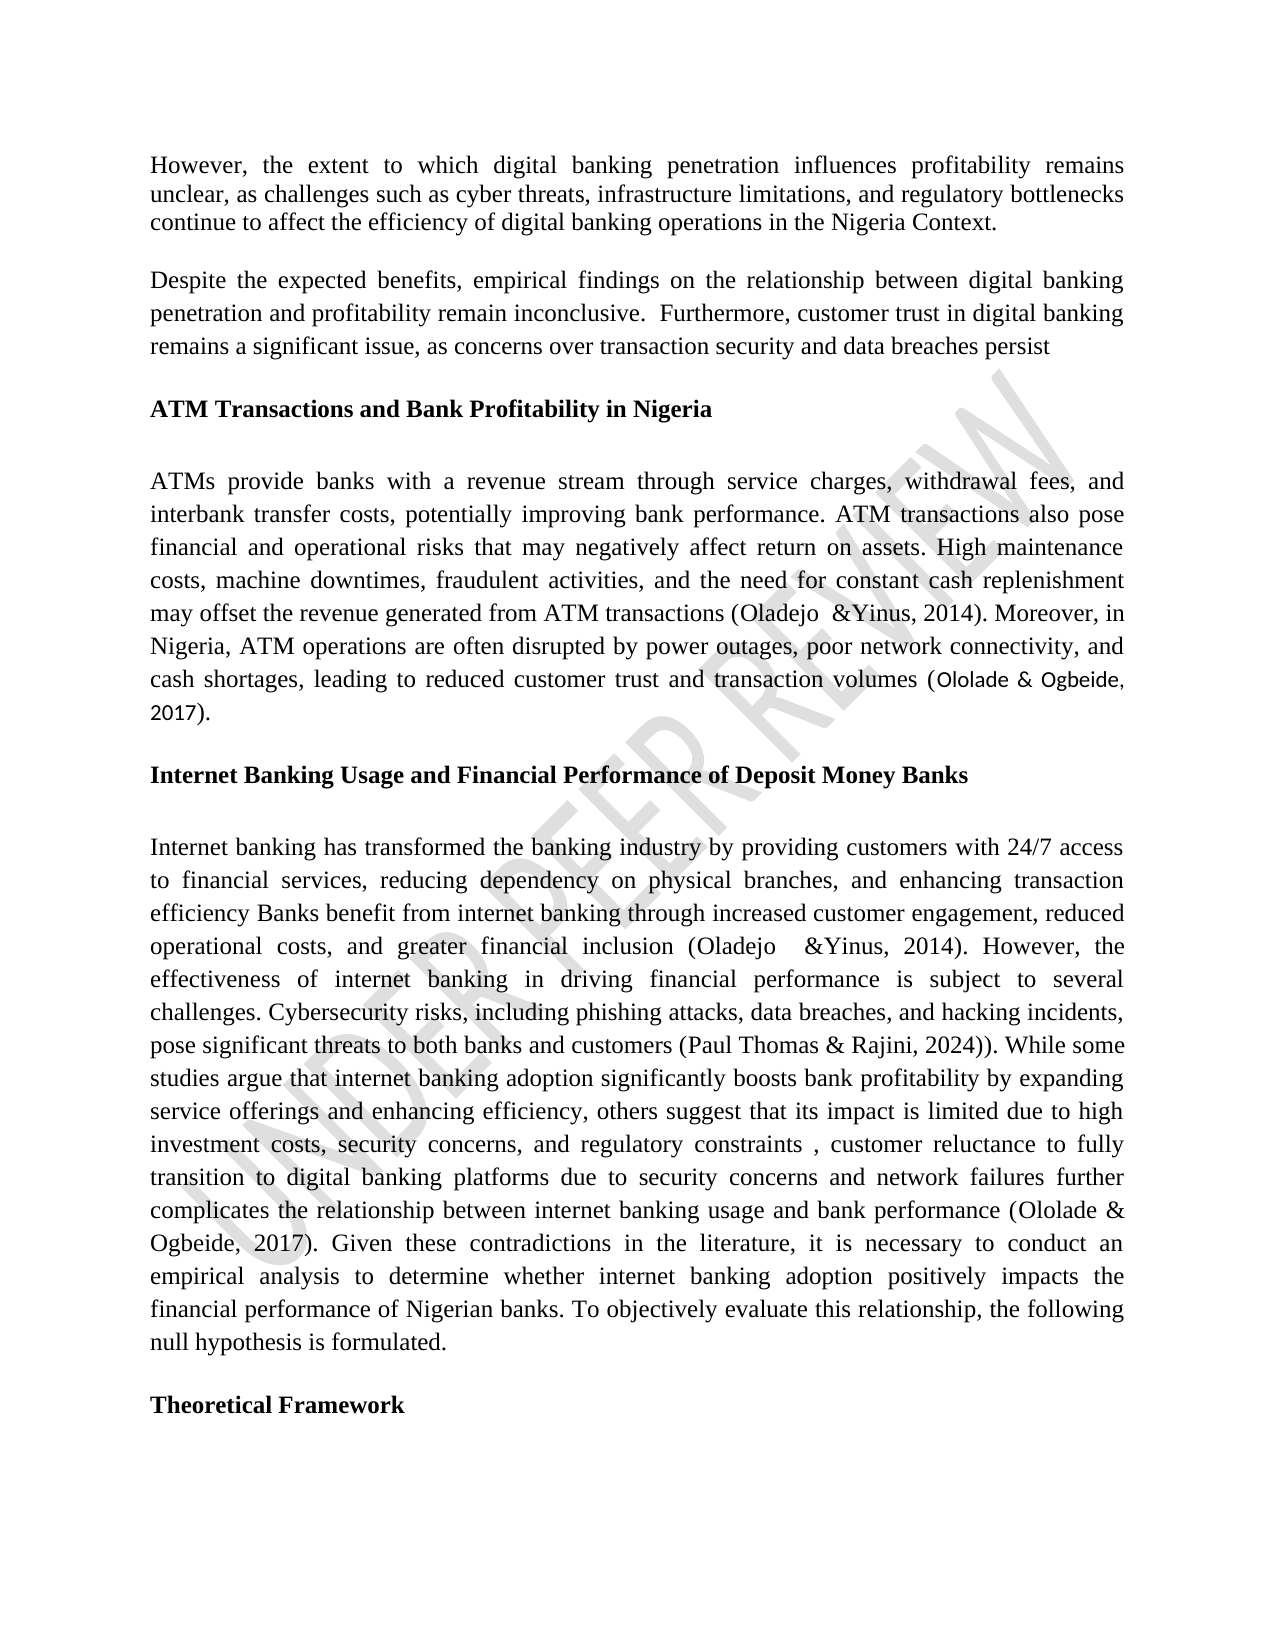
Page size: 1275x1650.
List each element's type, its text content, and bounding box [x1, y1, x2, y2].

text ATM Transactions and Bank Profitability in Nigeria [150, 394, 1125, 422]
text Internet Banking Usage and Financial Performance of Deposit Money Banks [150, 760, 1125, 789]
text Despite the expected benefits, empirical findings on the relationship between digital banking penetration and profitability remain inconclusive. Furthermore, customer trust in digital banking remains a significant issue, as concerns over transaction security and data breaches persist [150, 265, 1125, 360]
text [150, 150, 1125, 236]
text Theoretical Framework [150, 1390, 1125, 1418]
text ATMs provide banks with a revenue stream through service charges, withdrawal fees, and interbank transfer costs, potentially improving bank performance. ATM transactions also pose financial and operational risks that may negatively affect return on assets. High maintenance costs, machine downtimes, fraudulent activities, and the need for constant cash replenishment may offset the revenue generated from ATM transactions (Oladejo &Yinus, 2014). Moreover, in Nigeria, ATM operations are often disrupted by power outages, poor network connectivity, and cash shortages, leading to reduced customer trust and transaction volumes (Ololade & Ogbeide, 2017). [150, 466, 1125, 726]
text Internet banking has transformed the banking industry by providing customers with 24/7 access to financial services, reducing dependency on physical branches, and enhancing transaction efficiency Banks benefit from internet banking through increased customer engagement, reduced operational costs, and greater financial inclusion (Oladejo &Yinus, 2014). However, the effectiveness of internet banking in driving financial performance is subject to several challenges. Cybersecurity risks, including phishing attacks, data breaches, and hacking incidents, pose significant threats to both banks and customers (Paul Thomas & Rajini, 2024)). While some studies argue that internet banking adoption significantly boosts bank profitability by expanding service offerings and enhancing efficiency, others suggest that its impact is limited due to high investment costs, security concerns, and regulatory constraints , customer reluctance to fully transition to digital banking platforms due to security concerns and network failures further complicates the relationship between internet banking usage and bank performance (Ololade & Ogbeide, 2017). Given these contradictions in the literature, it is necessary to conduct an empirical analysis to determine whether internet banking adoption positively impacts the financial performance of Nigerian banks. To objectively evaluate this relationship, the following null hypothesis is formulated. [150, 832, 1125, 1356]
